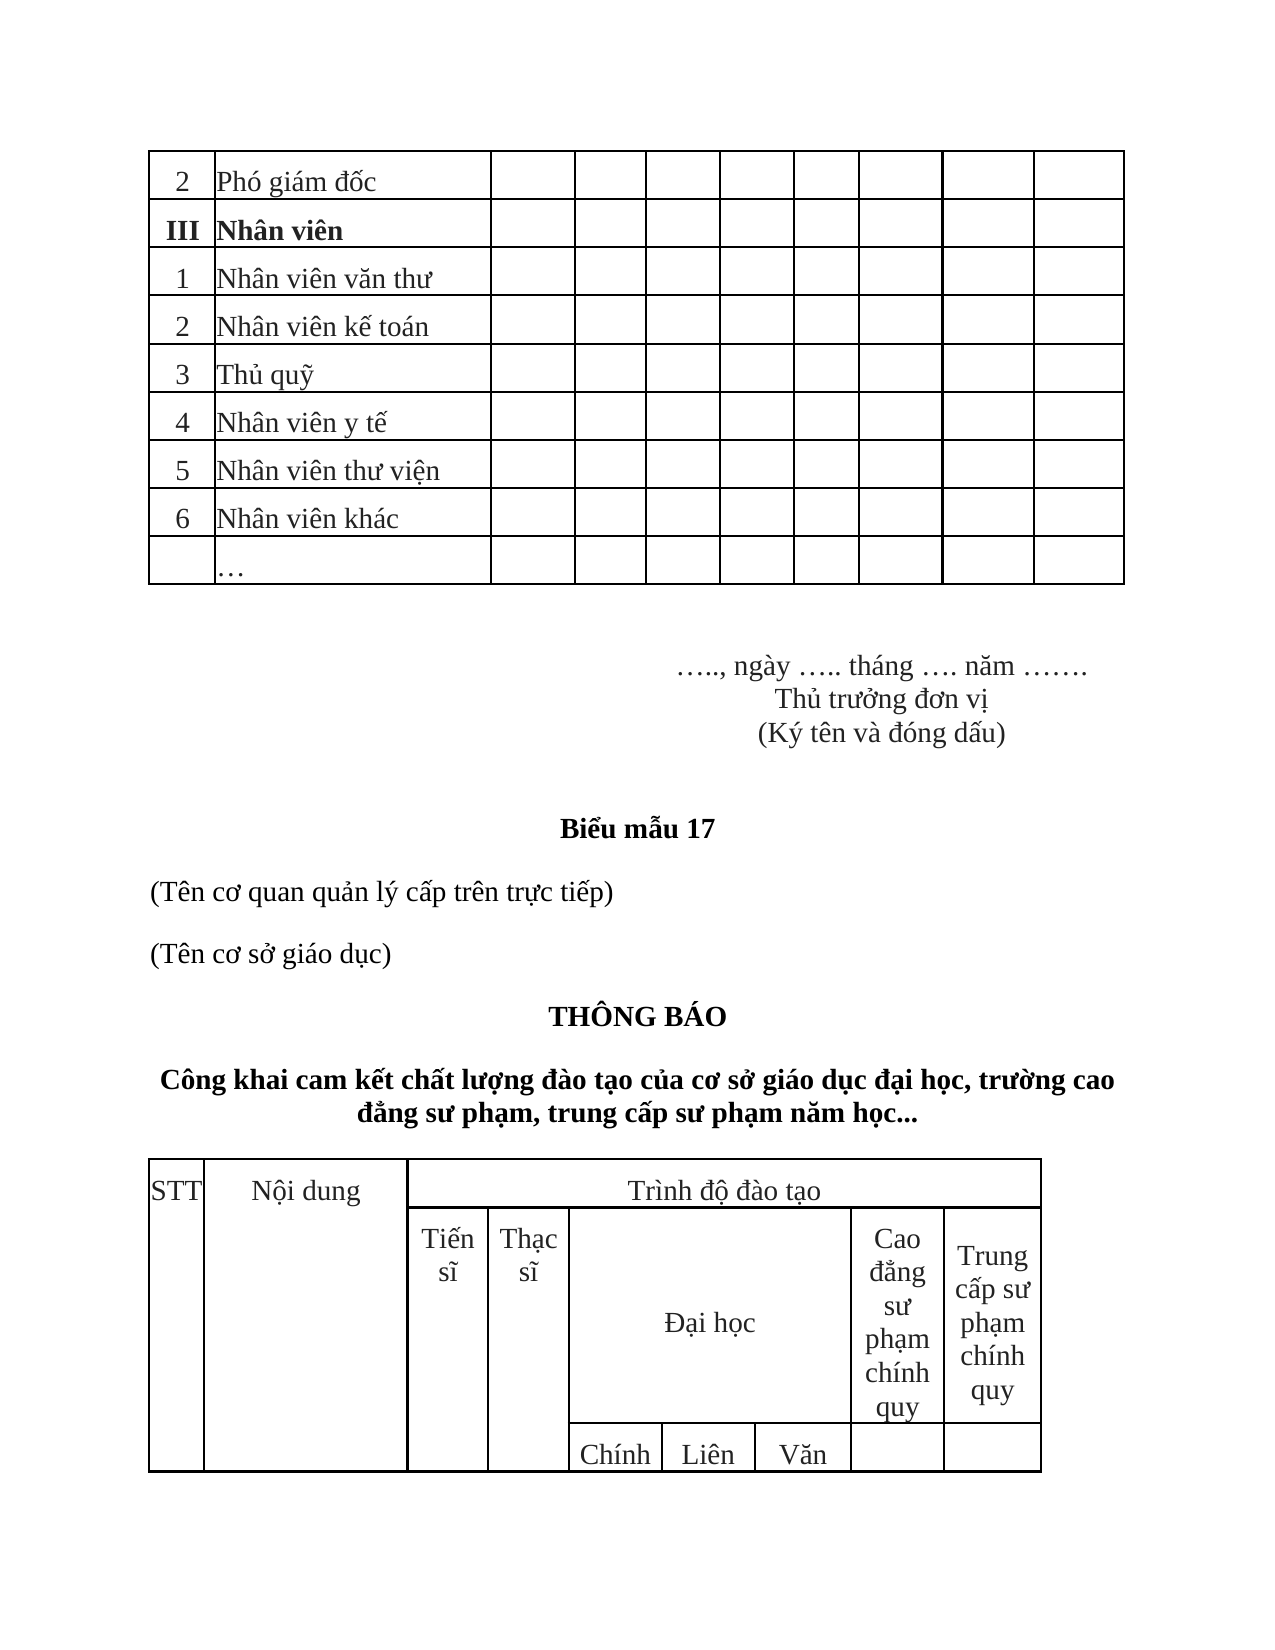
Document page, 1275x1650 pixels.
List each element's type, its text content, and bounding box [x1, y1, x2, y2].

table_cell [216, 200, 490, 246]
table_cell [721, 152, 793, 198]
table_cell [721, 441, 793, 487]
text Công khai cam kết chất lượng đào tạo của cơ sở giáo dục đại học, trường cao đẳng sư phạm, trung cấp sư phạm năm học... [150, 1062, 1125, 1129]
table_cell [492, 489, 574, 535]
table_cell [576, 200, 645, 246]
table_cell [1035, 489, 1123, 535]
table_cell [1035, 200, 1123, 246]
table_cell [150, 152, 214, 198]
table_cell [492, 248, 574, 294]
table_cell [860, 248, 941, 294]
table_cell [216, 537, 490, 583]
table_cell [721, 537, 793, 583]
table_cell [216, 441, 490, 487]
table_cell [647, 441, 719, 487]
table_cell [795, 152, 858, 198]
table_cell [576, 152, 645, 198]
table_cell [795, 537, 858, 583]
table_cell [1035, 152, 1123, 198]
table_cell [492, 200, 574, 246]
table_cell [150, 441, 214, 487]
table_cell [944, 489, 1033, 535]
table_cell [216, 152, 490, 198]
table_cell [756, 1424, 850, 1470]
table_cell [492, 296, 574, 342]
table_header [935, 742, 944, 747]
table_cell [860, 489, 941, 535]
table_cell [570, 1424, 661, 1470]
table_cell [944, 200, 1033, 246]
text THÔNG BÁO [150, 999, 1125, 1033]
text (Tên cơ quan quản lý cấp trên trực tiếp) [150, 874, 1125, 907]
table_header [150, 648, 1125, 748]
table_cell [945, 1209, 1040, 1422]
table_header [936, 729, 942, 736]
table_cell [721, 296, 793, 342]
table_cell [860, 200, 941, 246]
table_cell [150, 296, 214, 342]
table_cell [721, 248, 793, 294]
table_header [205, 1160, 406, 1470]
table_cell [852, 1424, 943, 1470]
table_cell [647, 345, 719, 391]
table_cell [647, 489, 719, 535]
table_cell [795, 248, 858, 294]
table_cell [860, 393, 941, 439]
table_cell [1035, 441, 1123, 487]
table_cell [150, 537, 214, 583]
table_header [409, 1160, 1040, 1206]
text Biểu mẫu 17 [150, 811, 1125, 845]
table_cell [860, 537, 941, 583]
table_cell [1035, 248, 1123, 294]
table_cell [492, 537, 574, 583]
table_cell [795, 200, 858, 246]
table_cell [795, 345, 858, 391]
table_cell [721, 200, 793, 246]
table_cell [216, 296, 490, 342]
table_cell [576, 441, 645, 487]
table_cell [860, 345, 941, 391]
text (Tên cơ sở giáo dục) [150, 937, 1125, 970]
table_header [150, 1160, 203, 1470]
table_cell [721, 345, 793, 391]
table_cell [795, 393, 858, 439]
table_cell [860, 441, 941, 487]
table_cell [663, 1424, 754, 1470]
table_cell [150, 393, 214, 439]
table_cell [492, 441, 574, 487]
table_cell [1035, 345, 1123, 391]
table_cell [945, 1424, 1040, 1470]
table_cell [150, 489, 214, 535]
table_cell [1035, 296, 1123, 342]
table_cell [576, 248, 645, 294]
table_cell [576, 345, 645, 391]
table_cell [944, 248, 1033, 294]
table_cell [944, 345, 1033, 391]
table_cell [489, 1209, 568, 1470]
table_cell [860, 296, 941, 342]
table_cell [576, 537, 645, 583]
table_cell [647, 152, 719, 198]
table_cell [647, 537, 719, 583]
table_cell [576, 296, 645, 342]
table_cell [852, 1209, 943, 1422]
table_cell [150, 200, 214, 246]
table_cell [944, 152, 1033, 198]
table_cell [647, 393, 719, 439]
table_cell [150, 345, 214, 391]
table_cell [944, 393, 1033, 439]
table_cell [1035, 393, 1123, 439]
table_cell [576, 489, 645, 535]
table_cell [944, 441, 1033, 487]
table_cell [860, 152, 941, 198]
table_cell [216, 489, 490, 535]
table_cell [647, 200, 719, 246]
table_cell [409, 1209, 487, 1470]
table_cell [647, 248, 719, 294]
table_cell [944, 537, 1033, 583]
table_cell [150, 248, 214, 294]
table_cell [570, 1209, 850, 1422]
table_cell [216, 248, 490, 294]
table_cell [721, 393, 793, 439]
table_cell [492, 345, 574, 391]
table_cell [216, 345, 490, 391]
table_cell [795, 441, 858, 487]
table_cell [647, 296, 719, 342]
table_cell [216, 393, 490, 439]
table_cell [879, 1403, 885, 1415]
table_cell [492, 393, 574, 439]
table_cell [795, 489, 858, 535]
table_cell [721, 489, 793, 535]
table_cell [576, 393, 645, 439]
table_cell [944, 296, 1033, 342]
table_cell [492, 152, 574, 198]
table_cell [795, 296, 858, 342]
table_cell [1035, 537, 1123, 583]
